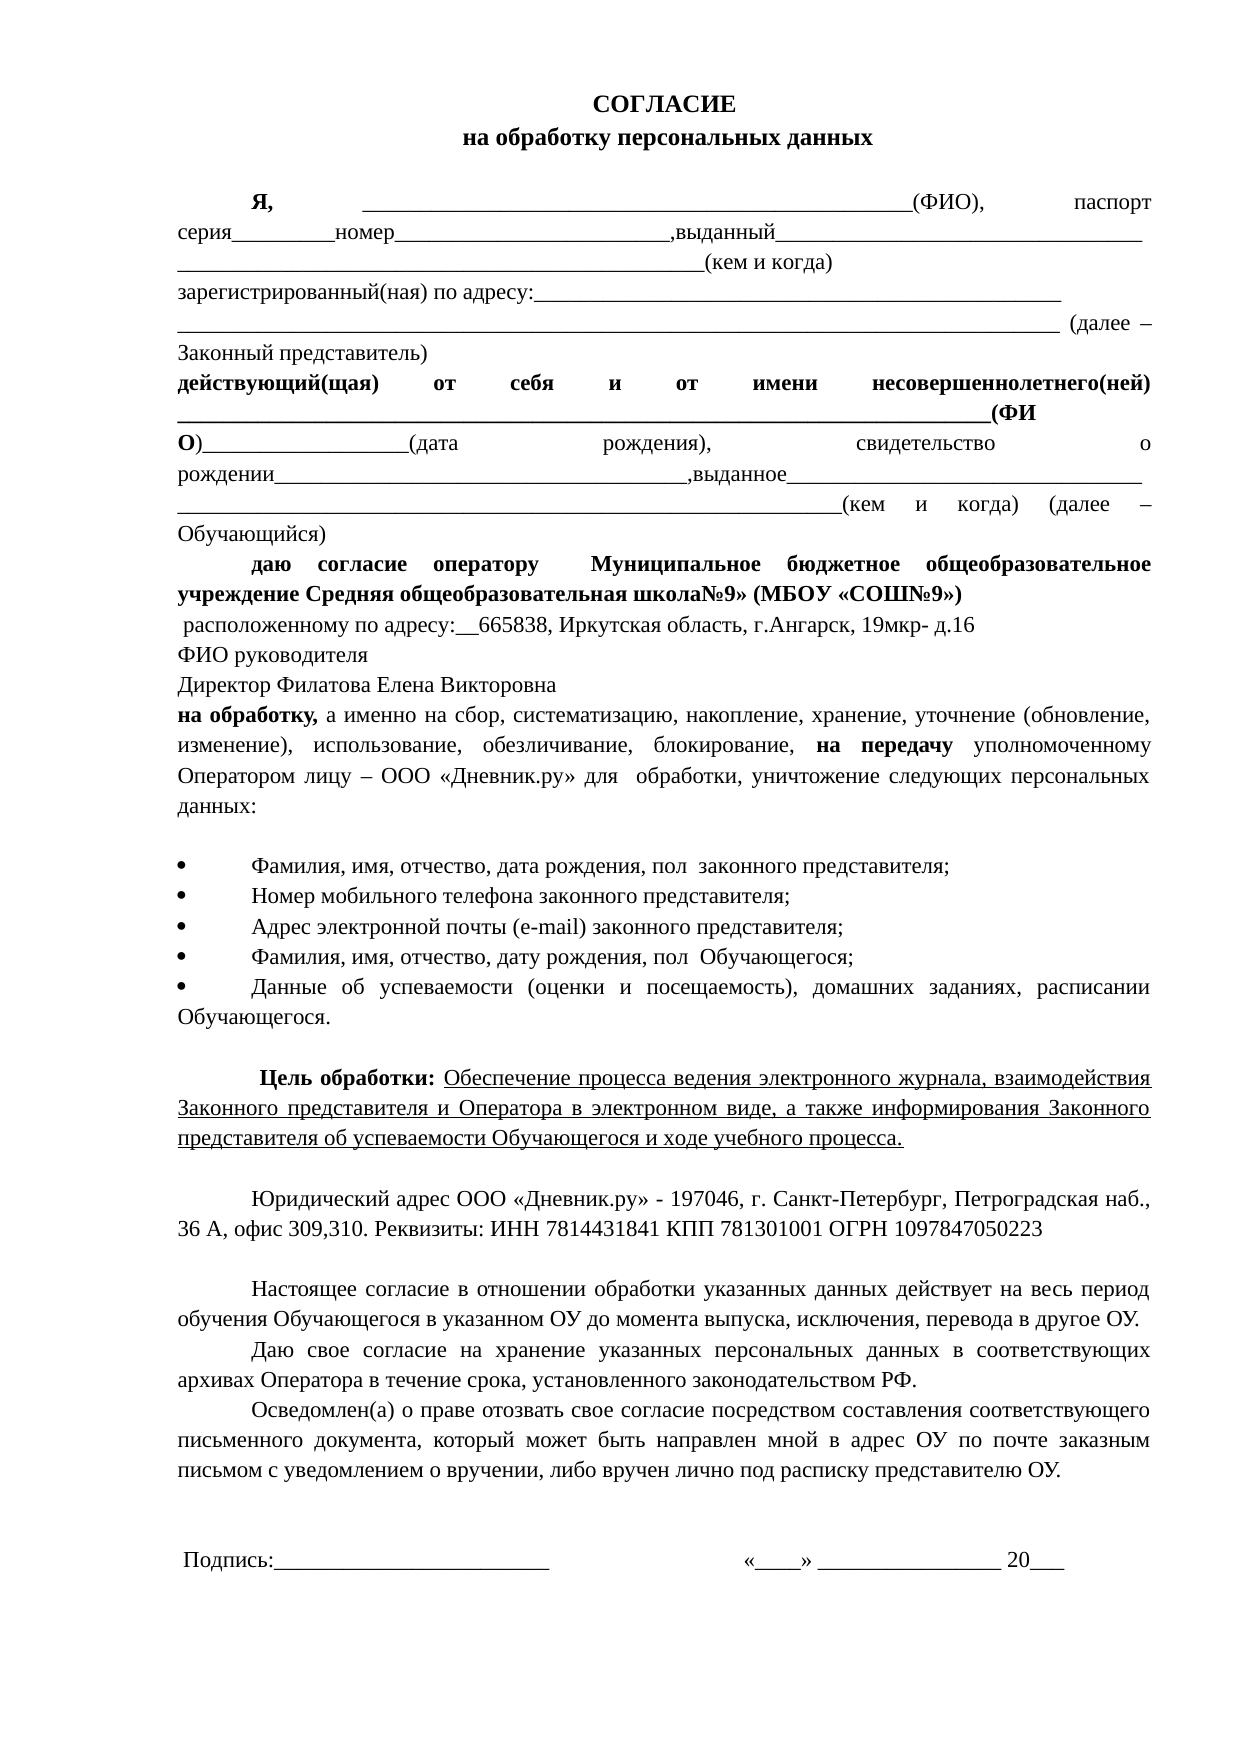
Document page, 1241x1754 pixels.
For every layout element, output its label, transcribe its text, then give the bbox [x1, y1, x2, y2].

text Подпись:________________________ «____» ________________ 20___ [177, 1546, 1152, 1572]
text Даю свое согласие на хранение указанных персональных данных в соответствующих архивах Оператора в течение срока, установленного законодательством РФ. [177, 1336, 1152, 1392]
text на обработку персональных данных [177, 122, 1152, 150]
text на обработку, а именно на сбор, систематизацию, накопление, хранение, уточнение (обновление, изменение), использование, обезличивание, блокирование, на передачу уполномоченному Оператором лицу – ООО «Дневник.ру» для обработки, уничтожение следующих персональных данных: [177, 701, 1152, 818]
text Настоящее согласие в отношении обработки указанных данных действует на весь период обучения Обучающегося в указанном ОУ до момента выпуска, исключения, перевода в другое ОУ. [177, 1275, 1152, 1332]
text действующий(щая) от себя и от имени несовершеннолетнего(ней) _______________________________________________________________________(ФИО)__________________(дата рождения), свидетельство о рождении____________________________________,выданное_________________________________________________________________________________________(кем и когда) (далее – Обучающийся) [177, 369, 1152, 546]
list Фамилия, имя, отчество, дата рождения, пол законного представителя; [177, 852, 1152, 879]
text _____________________________________________________________________________ (далее – Законный представитель) [177, 308, 1152, 365]
list Адрес электронной почты (e-mail) законного представителя; [177, 913, 1152, 939]
list Номер мобильного телефона законного представителя; [177, 882, 1152, 909]
text зарегистрированный(ная) по адресу:______________________________________________ [177, 278, 1152, 305]
text СОГЛАСИЕ [177, 89, 1152, 117]
list Фамилия, имя, отчество, дату рождения, пол Обучающегося; [177, 943, 1152, 969]
text ФИО руководителя [177, 641, 1152, 667]
text Я, ________________________________________________(ФИО), паспорт серия_________номер________________________,выданный______________________________________________________________________________(кем и когда) [177, 188, 1152, 274]
text даю согласие оператору Муниципальное бюджетное общеобразовательное учреждение Средняя общеобразовательная школа№9» (МБОУ «СОШ№9») [177, 550, 1152, 607]
list Данные об успеваемости (оценки и посещаемость), домашних заданиях, расписании Обучающегося. [177, 973, 1152, 1030]
text Юридический адрес ООО «Дневник.ру» - 197046, г. Санкт-Петербург, Петроградская наб., 36 А, офис 309,310. Реквизиты: ИНН 7814431841 КПП 781301001 ОГРН 1097847050223 [177, 1184, 1152, 1241]
text Цель обработки: Обеспечение процесса ведения электронного журнала, взаимодействия Законного представителя и Оператора в электронном виде, а также информирования Законного представителя об успеваемости Обучающегося и ходе учебного процесса. [177, 1064, 1152, 1151]
text Директор Филатова Елена Викторовна [177, 671, 1152, 697]
text расположенному по адресу:__665838, Иркутская область, г.Ангарск, 19мкр- д.16 [177, 611, 1152, 637]
text Осведомлен(а) о праве отозвать свое согласие посредством составления соответствующего письменного документа, который может быть направлен мной в адрес ОУ по почте заказным письмом с уведомлением о вручении, либо вручен лично под расписку представителю ОУ. [177, 1396, 1152, 1483]
